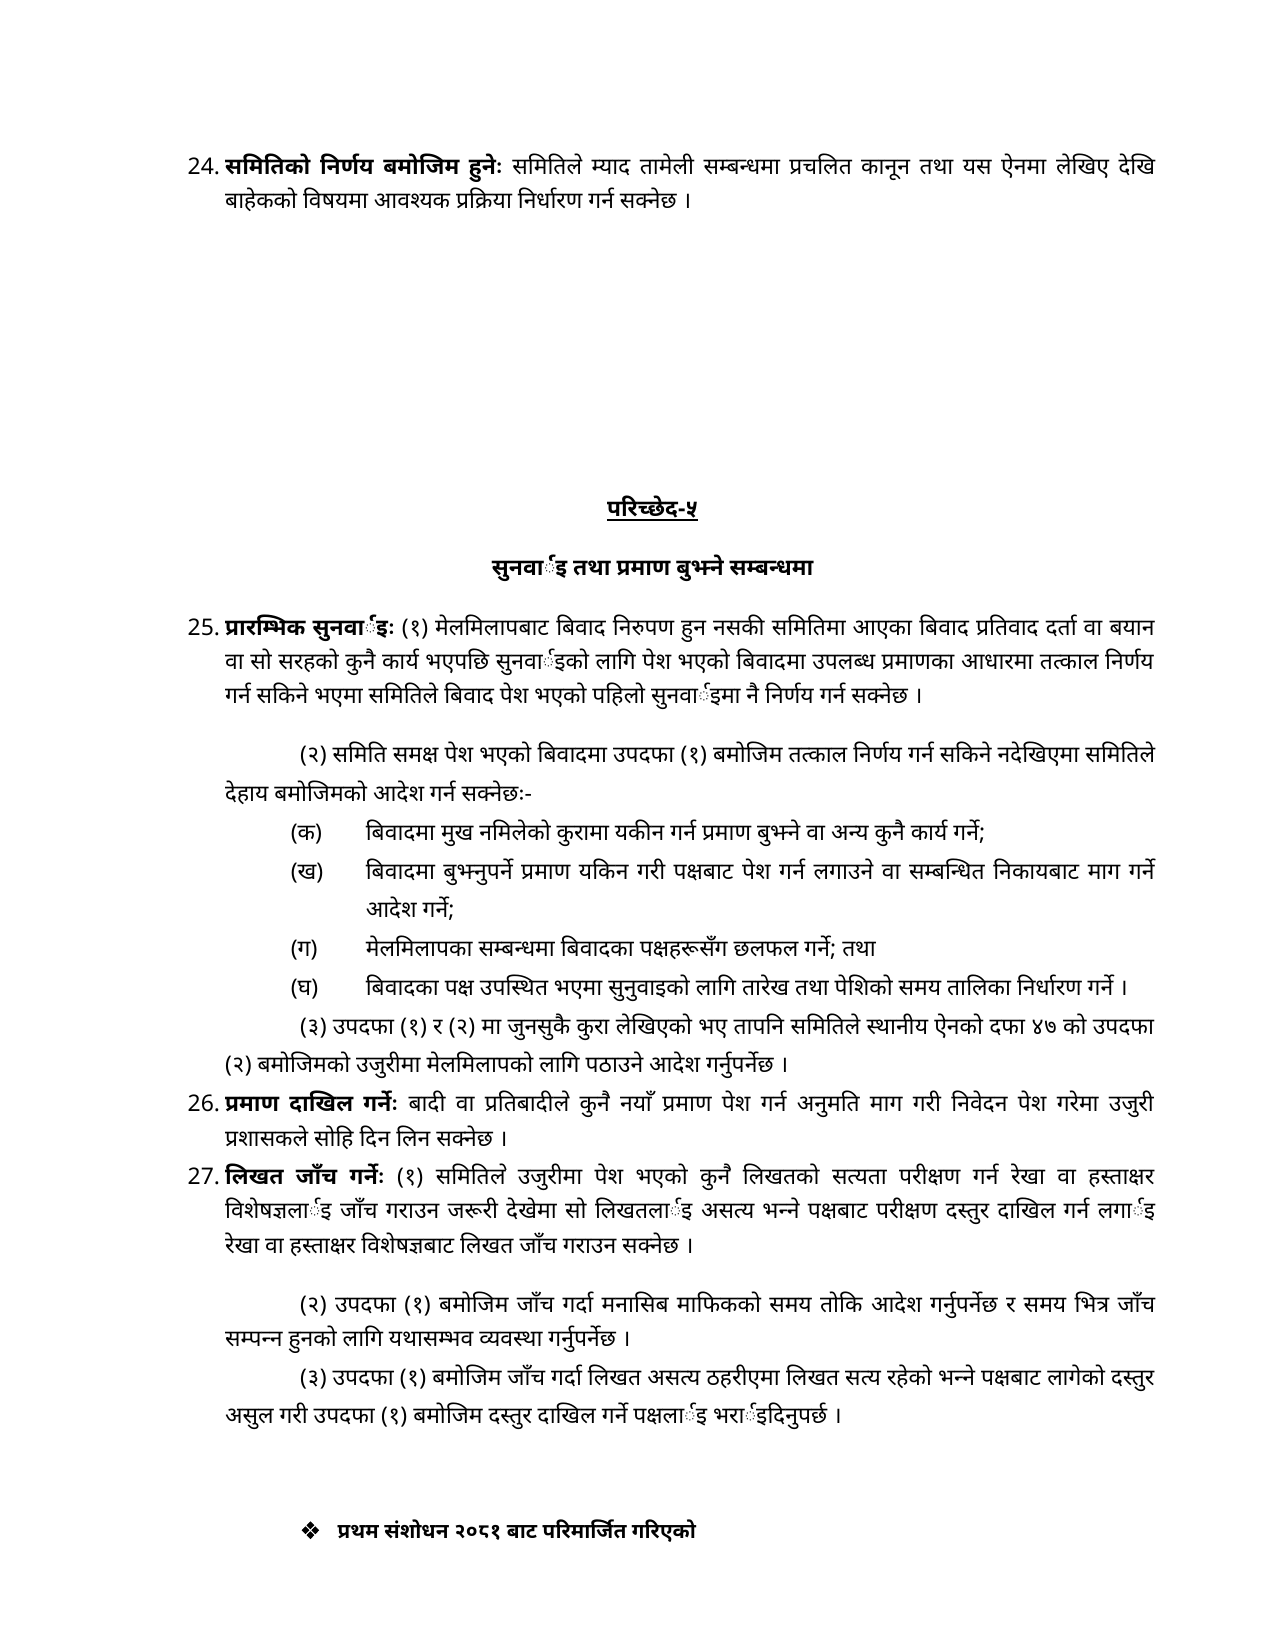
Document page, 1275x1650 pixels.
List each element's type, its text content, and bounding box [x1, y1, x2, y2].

list प्रमाण दाखिल गर्नेः बादी वा प्रतिबादीले कुनै नयाँ प्रमाण पेश गर्न अनुमति माग गरी निवेदन पेश गरेमा उजुरी प्रशासकले सोहि दिन लिन सक्नेछ । [187, 1087, 1155, 1155]
text (ख) बिवादमा बुझ्नुपर्ने प्रमाण यकिन गरी पक्षबाट पेश गर्न लगाउने वा सम्बन्धित निकायबाट माग गर्ने आदेश गर्ने; [291, 855, 1155, 927]
text (३) उपदफा (१) बमोजिम जाँच गर्दा लिखत असत्य ठहरीएमा लिखत सत्य रहेको भन्ने पक्षबाट लागेको दस्तुर असुल गरी उपदफा (१) बमोजिम दस्तुर दाखिल गर्ने पक्षलार्इ भरार्इदिनुपर्छ । [150, 1361, 1155, 1433]
text (३) उपदफा (१) र (२) मा जुनसुकै कुरा लेखिएको भए तापनि समितिले स्थानीय ऐनको दफा ४७ को उपदफा (२) बमोजिमको उजुरीमा मेलमिलापको लागि पठाउने आदेश गर्नुपर्नेछ । [150, 1010, 1155, 1082]
text परिच्छेद-५ [150, 491, 1155, 525]
text (२) उपदफा (१) बमोजिम जाँच गर्दा मनासिब माफिकको समय तोकि आदेश गर्नुपर्नेछ र समय भित्र जाँच सम्पन्न हुनको लागि यथासम्भव व्यवस्था गर्नुपर्नेछ । [150, 1288, 1155, 1356]
text (ग) मेलमिलापका सम्बन्धमा बिवादका पक्षहरूसँग छलफल गर्ने; तथा [291, 932, 1155, 966]
text सुनवार्इ तथा प्रमाण बुझ्ने सम्बन्धमा [150, 555, 1155, 585]
list लिखत जाँच गर्नेः (१) समितिले उजुरीमा पेश भएको कुनै लिखतको सत्यता परीक्षण गर्न रेखा वा हस्ताक्षर विशेषज्ञलार्इ जाँच गराउन जरूरी देखेमा सो लिखतलार्इ असत्य भन्ने पक्षबाट परीक्षण दस्तुर दाखिल गर्न लगार्इ रेखा वा हस्ताक्षर विशेषज्ञबाट लिखत जाँच गराउन सक्नेछ । [187, 1160, 1155, 1262]
text (क) बिवादमा मुख नमिलेको कुरामा यकीन गर्न प्रमाण बुझ्ने वा अन्य कुनै कार्य गर्ने; [291, 816, 1155, 850]
list समितिको निर्णय बमोजिम हुनेः समितिले म्याद तामेली सम्बन्धमा प्रचलित कानून तथा यस ऐनमा लेखिए देखि बाहेकको विषयमा आवश्यक प्रक्रिया निर्धारण गर्न सक्नेछ । [187, 150, 1155, 218]
text (२) समिति समक्ष पेश भएको बिवादमा उपदफा (१) बमोजिम तत्काल निर्णय गर्न सकिने नदेखिएमा समितिले देहाय बमोजिमको आदेश गर्न सक्नेछः- [150, 738, 1155, 811]
text (घ) बिवादका पक्ष उपस्थित भएमा सुनुवाइको लागि तारेख तथा पेशिको समय तालिका निर्धारण गर्ने । [291, 971, 1155, 1005]
list प्रारम्भिक सुनवार्इः (१) मेलमिलापबाट बिवाद निरुपण हुन नसकी समितिमा आएका बिवाद प्रतिवाद दर्ता वा बयान वा सो सरहको कुनै कार्य भएपछि सुनवार्इको लागि पेश भएको बिवादमा उपलब्ध प्रमाणका आधारमा तत्काल निर्णय गर्न सकिने भएमा समितिले बिवाद पेश भएको पहिलो सुनवार्इमा नै निर्णय गर्न सक्नेछ । [187, 611, 1155, 713]
